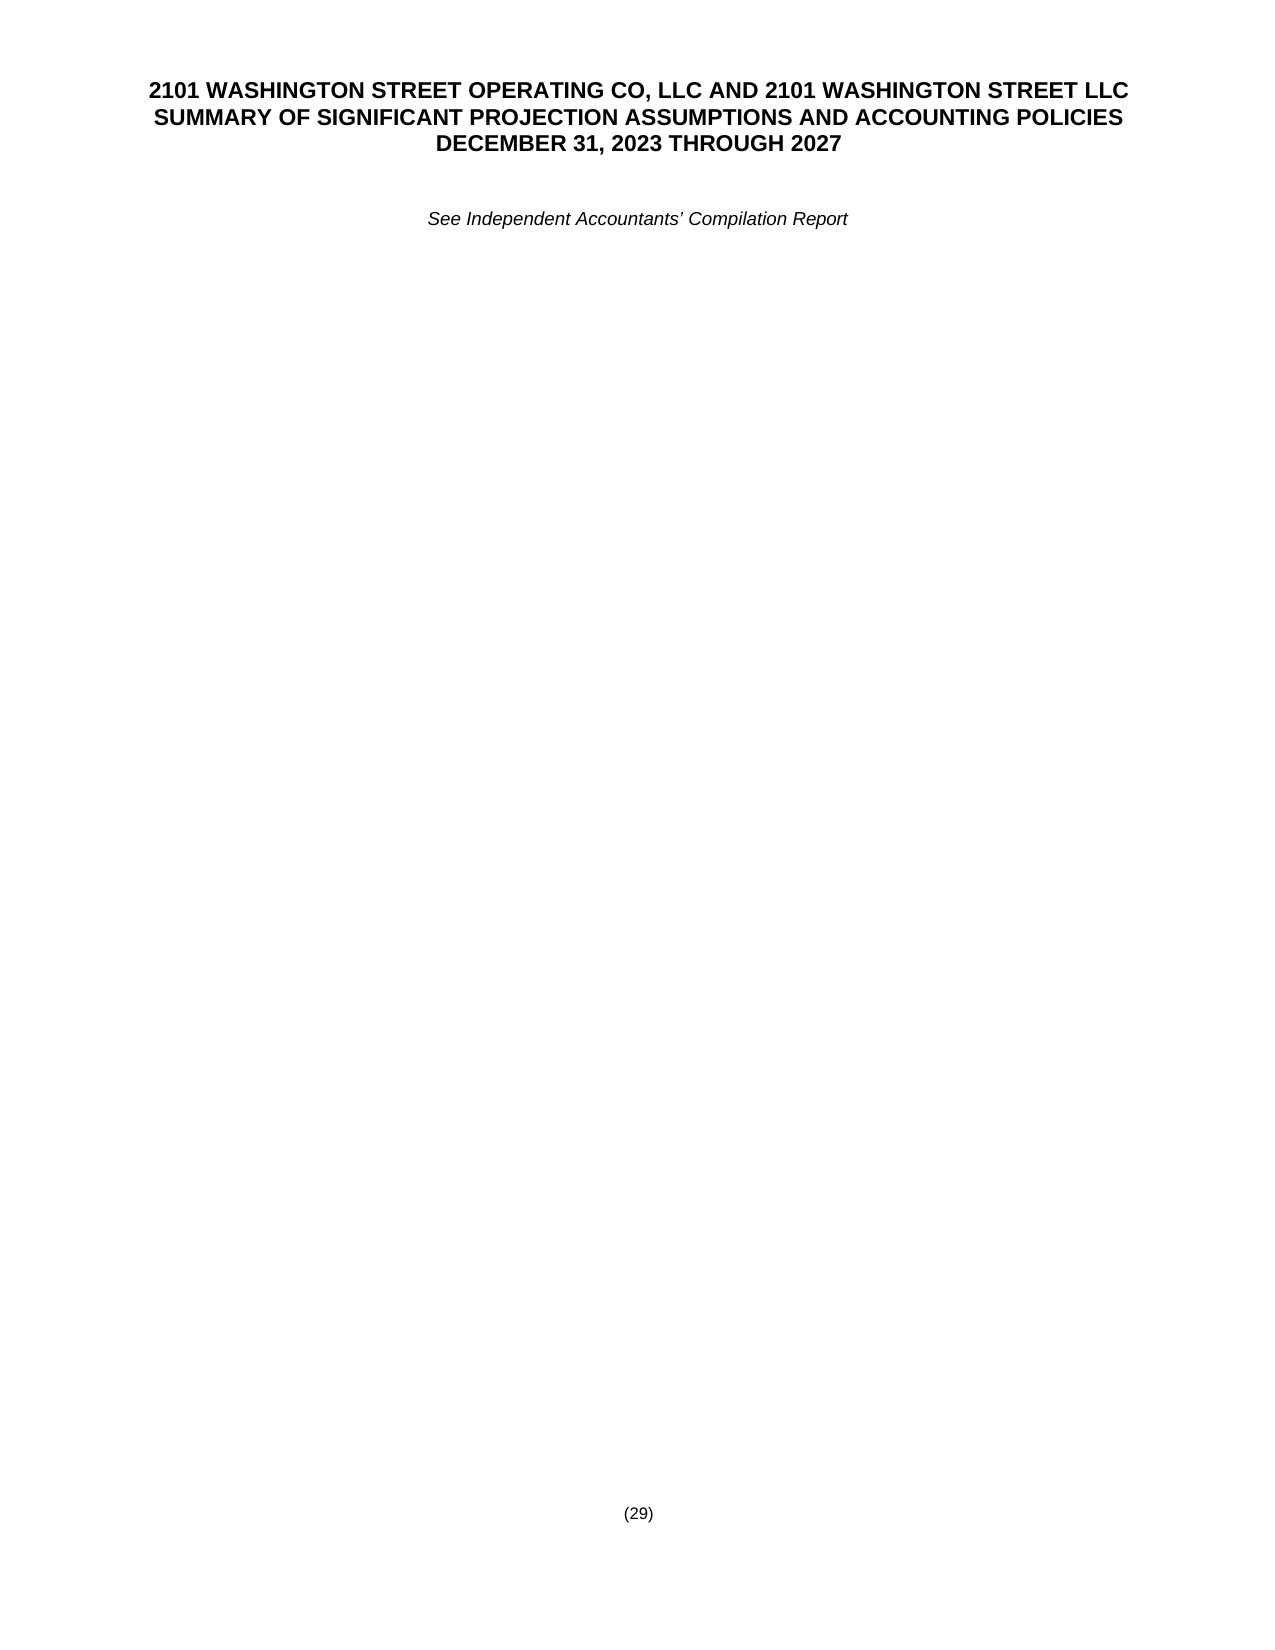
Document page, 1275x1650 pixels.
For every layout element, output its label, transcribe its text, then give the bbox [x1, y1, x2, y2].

text See Independent Accountants’ Compilation Report [100, 208, 1175, 229]
